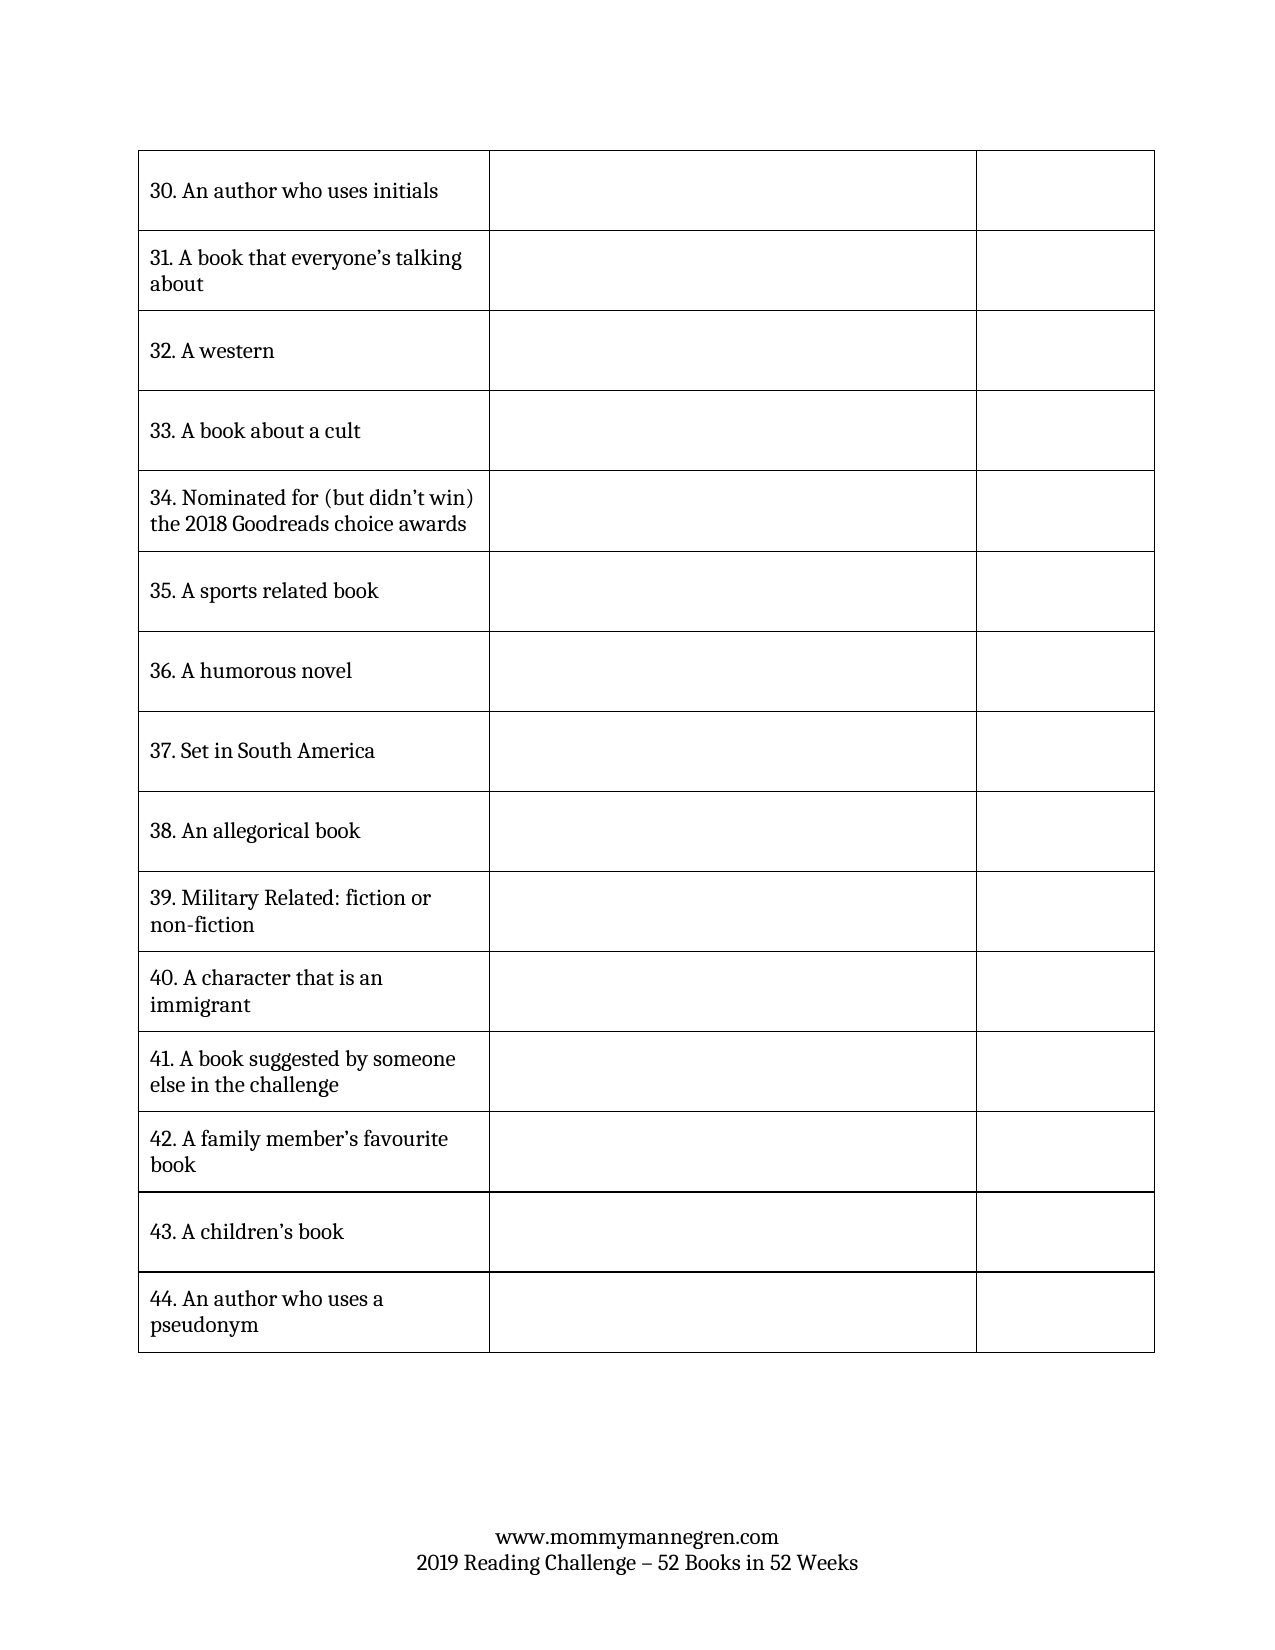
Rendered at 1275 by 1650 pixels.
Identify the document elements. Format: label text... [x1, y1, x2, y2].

table_cell [977, 552, 1154, 631]
table_cell 35. A sports related book [139, 552, 489, 631]
table_cell [490, 792, 976, 871]
table_cell [977, 952, 1154, 1031]
table_cell 34. Nominated for (but didn’t win) the 2018 Goodreads choice awards [139, 471, 489, 551]
table_cell 37. Set in South America [139, 712, 489, 791]
table_cell [490, 632, 976, 711]
table_cell 39. Military Related: fiction or non-fiction [139, 872, 489, 951]
table_cell [977, 632, 1154, 711]
table_cell [977, 311, 1154, 390]
table_cell 42. A family member’s favourite book [139, 1112, 489, 1191]
table_cell [490, 872, 976, 951]
table_cell 32. A western [139, 311, 489, 390]
table_cell 38. An allegorical book [139, 792, 489, 871]
table_cell [977, 712, 1154, 791]
table_cell 43. A children’s book [139, 1193, 489, 1271]
table_cell 41. A book suggested by someone else in the challenge [139, 1032, 489, 1111]
table_cell [490, 1032, 976, 1111]
table_cell 30. An author who uses initials [139, 151, 489, 230]
table_cell [977, 231, 1154, 310]
table_cell [490, 391, 976, 470]
table_cell [490, 231, 976, 310]
table_cell [977, 1032, 1154, 1111]
table_cell [977, 1273, 1154, 1352]
table_cell [977, 471, 1154, 551]
table_cell 36. A humorous novel [139, 632, 489, 711]
table_cell [490, 1193, 976, 1271]
table_cell [490, 1273, 976, 1352]
table_cell [490, 552, 976, 631]
table_cell [490, 311, 976, 390]
table_cell [490, 471, 976, 551]
table_cell 44. An author who uses a pseudonym [139, 1273, 489, 1352]
table_cell 33. A book about a cult [139, 391, 489, 470]
table_cell [490, 712, 976, 791]
table_cell [977, 872, 1154, 951]
table_cell [977, 1112, 1154, 1191]
table_cell [977, 391, 1154, 470]
table_cell [977, 792, 1154, 871]
table_cell [490, 1112, 976, 1191]
table_cell [977, 151, 1154, 230]
table_cell [977, 1193, 1154, 1271]
table_cell [490, 952, 976, 1031]
table_cell 31. A book that everyone’s talking about [139, 231, 489, 310]
table_cell 40. A character that is an immigrant [139, 952, 489, 1031]
table_cell [490, 151, 976, 230]
